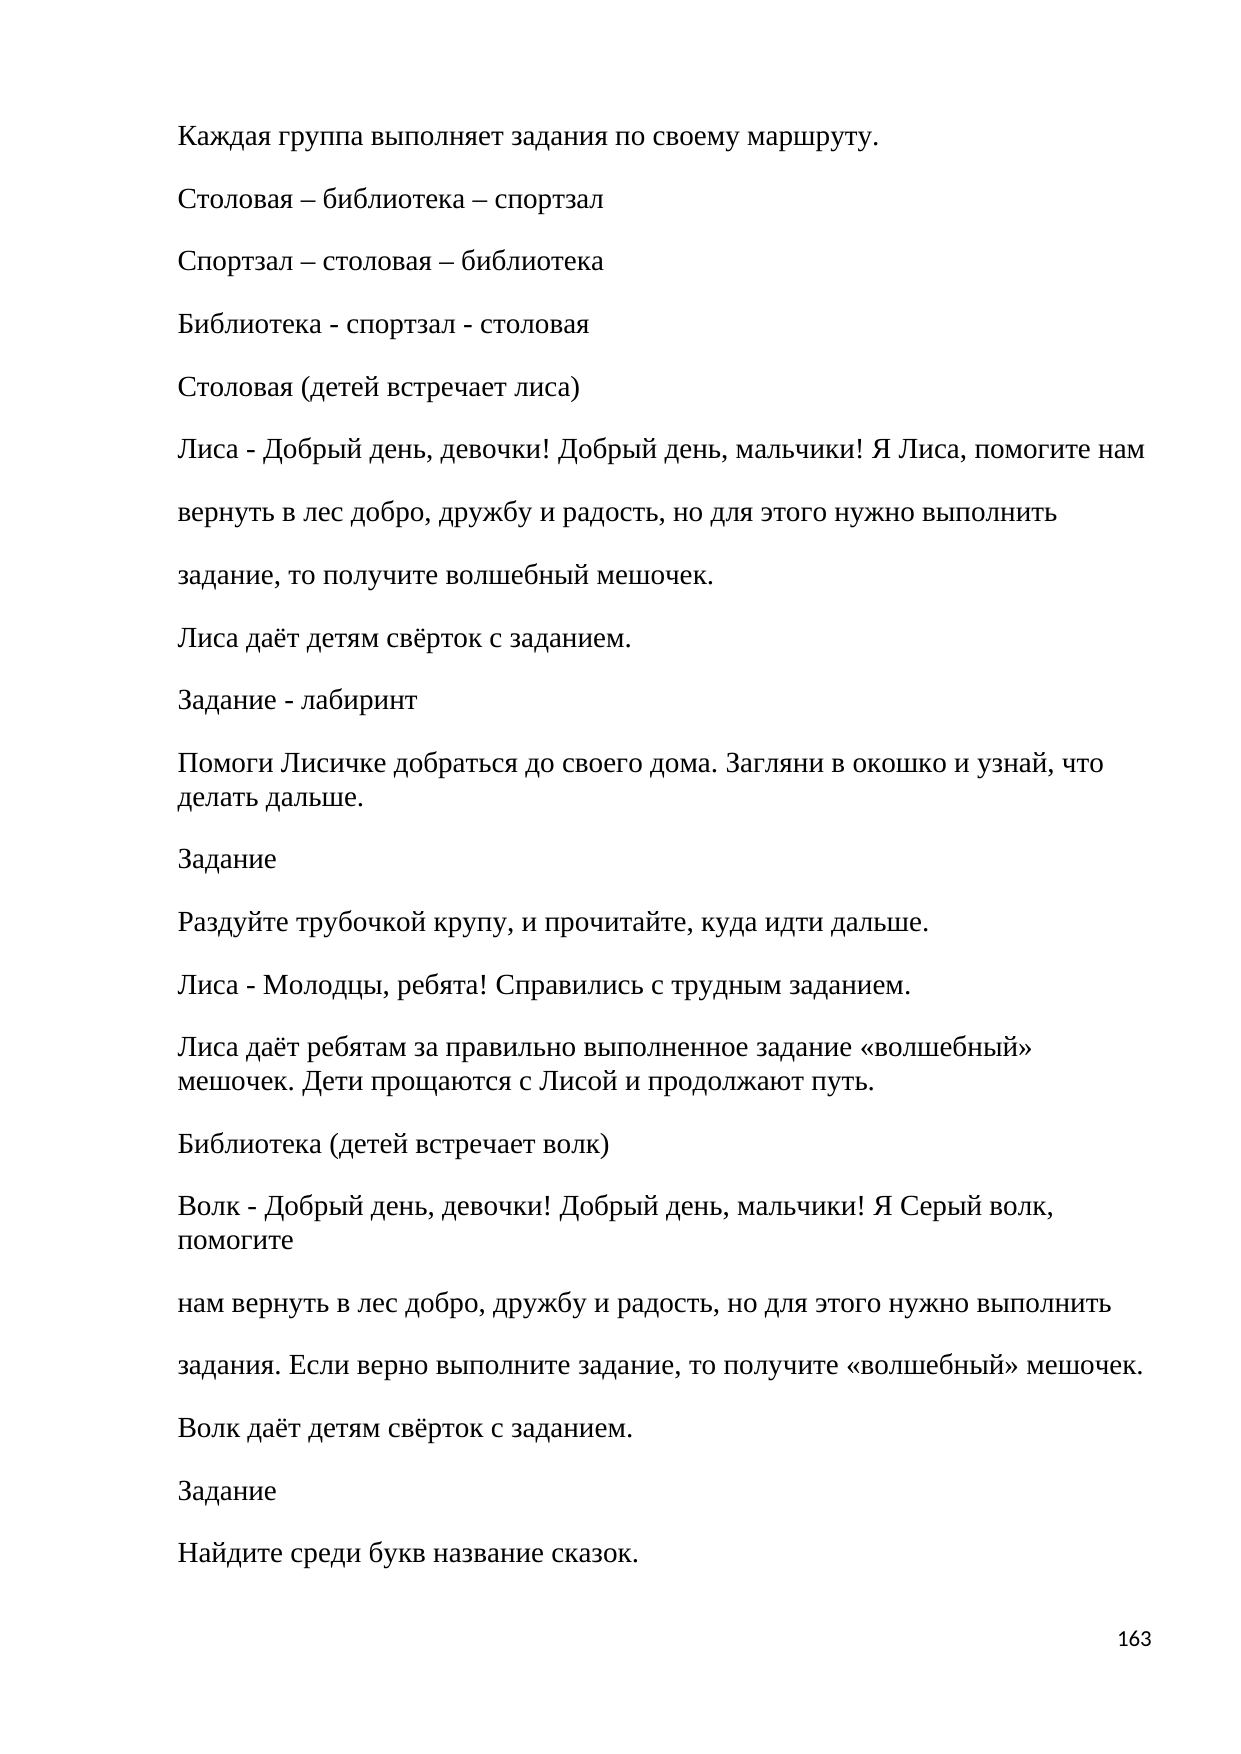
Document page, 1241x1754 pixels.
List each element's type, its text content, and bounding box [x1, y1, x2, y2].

text вернуть в лес добро, дружбу и радость, но для этого нужно выполнить [177, 494, 1152, 528]
text Задание [177, 841, 1152, 875]
text нам вернуть в лес добро, дружбу и радость, но для этого нужно выполнить [177, 1285, 1152, 1318]
text Задание [177, 1473, 1152, 1506]
text Лиса - Молодцы, ребята! Справились с трудным заданием. [177, 967, 1152, 1000]
text задания. Если верно выполните задание, то получите «волшебный» мешочек. [177, 1347, 1152, 1381]
text Лиса даёт детям свёрток с заданием. [177, 620, 1152, 653]
text Библиотека - спортзал - столовая [177, 306, 1152, 340]
text Найдите среди букв название сказок. [177, 1536, 1152, 1569]
text Спортзал – столовая – библиотека [177, 243, 1152, 277]
text Столовая – библиотека – спортзал [177, 181, 1152, 214]
text Волк даёт детям свёрток с заданием. [177, 1410, 1152, 1444]
text Раздуйте трубочкой крупу, и прочитайте, куда идти дальше. [177, 904, 1152, 938]
text Задание - лабиринт [177, 682, 1152, 716]
text Помоги Лисичке добраться до своего дома. Загляни в окошко и узнай, что делать дальше. [177, 745, 1152, 812]
text задание, то получите волшебный мешочек. [177, 557, 1152, 591]
text Лиса - Добрый день, девочки! Добрый день, мальчики! Я Лиса, помогите нам [177, 432, 1152, 465]
text Лиса даёт ребятам за правильно выполненное задание «волшебный» мешочек. Дети прощаются с Лисой и продолжают путь. [177, 1029, 1152, 1097]
text Столовая (детей встречает лиса) [177, 369, 1152, 402]
text Библиотека (детей встречает волк) [177, 1126, 1152, 1159]
text Волк - Добрый день, девочки! Добрый день, мальчики! Я Серый волк, помогите [177, 1188, 1152, 1256]
text Каждая группа выполняет задания по своему маршруту. [177, 118, 1152, 152]
